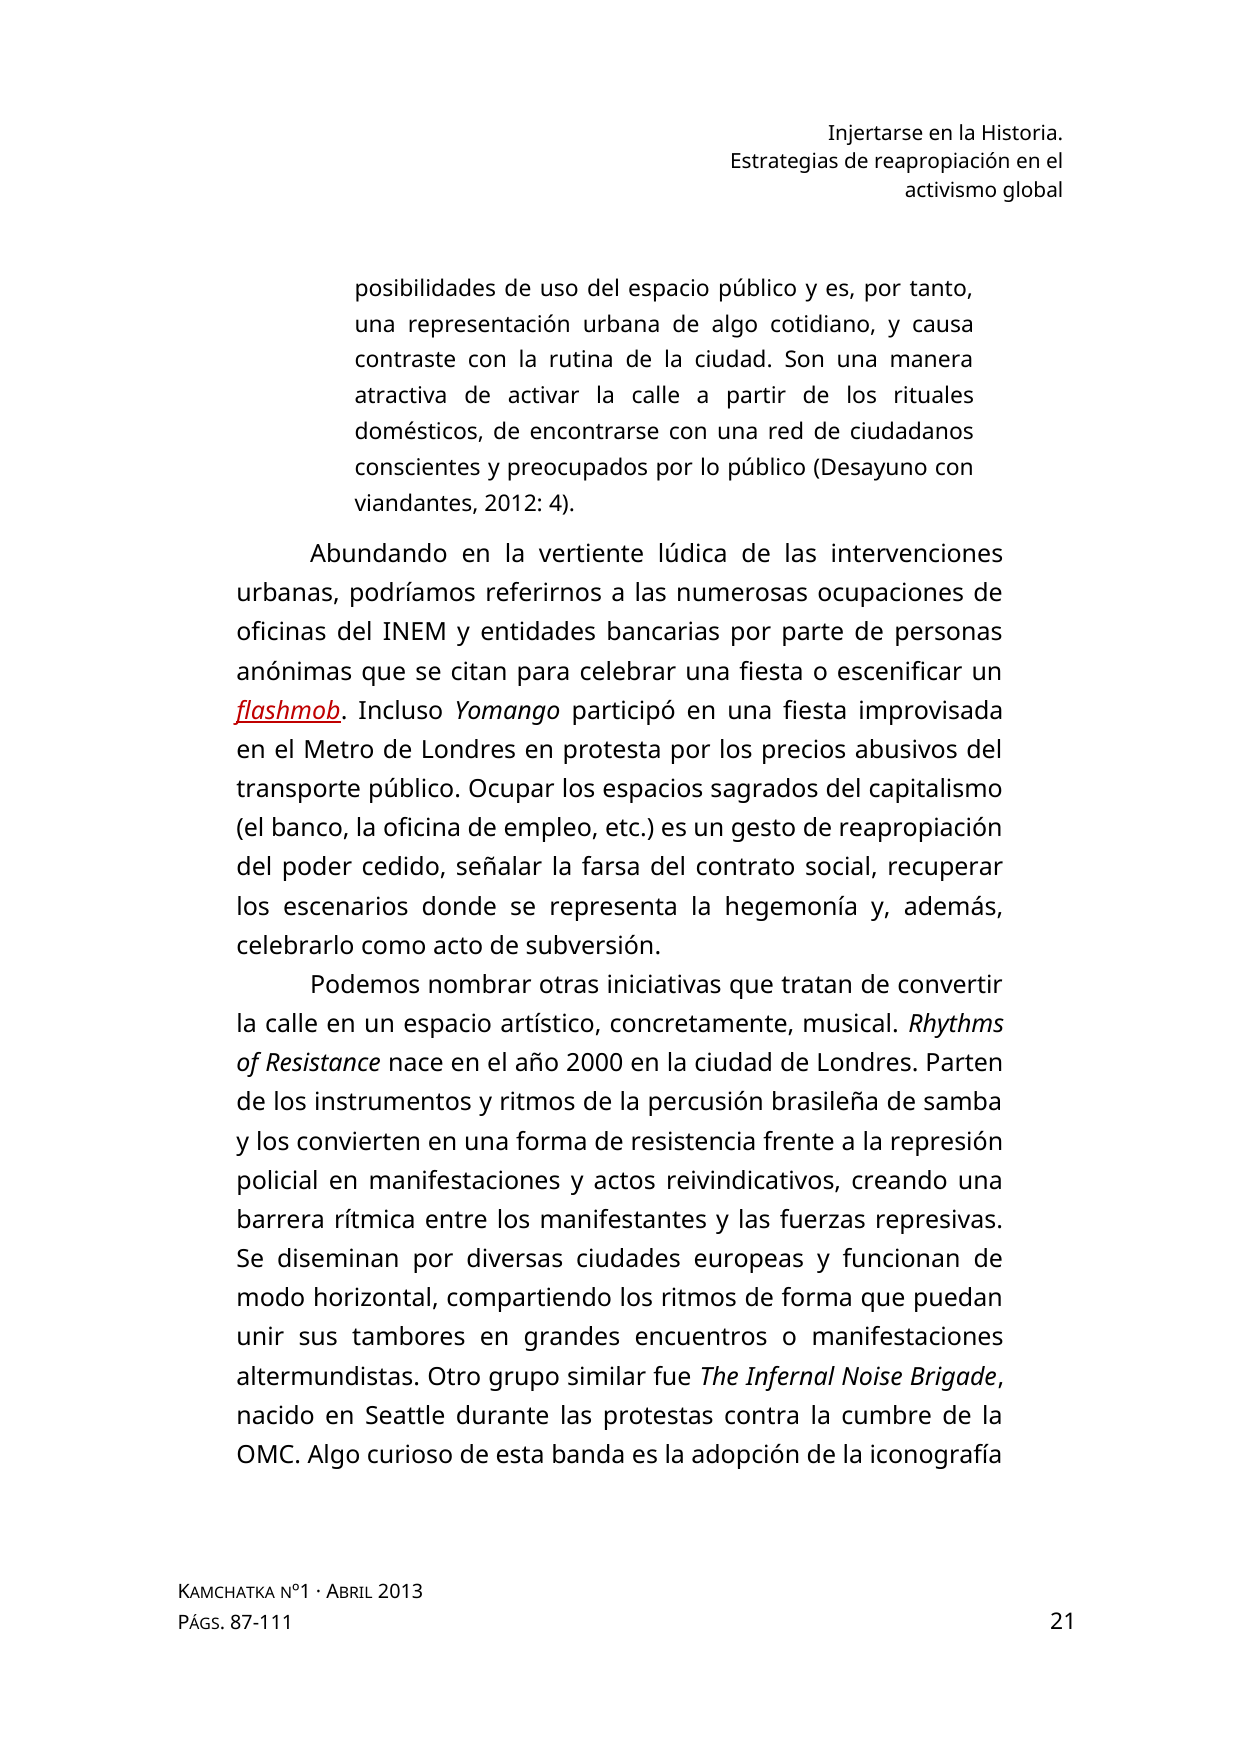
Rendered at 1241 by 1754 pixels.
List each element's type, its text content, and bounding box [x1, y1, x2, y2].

text Abundando en la vertiente lúdica de las intervenciones urbanas, podríamos referirnos a las numerosas ocupaciones de oficinas del INEM y entidades bancarias por parte de personas anónimas que se citan para celebrar una fiesta o escenificar un flashmob. Incluso Yomango participó en una fiesta improvisada en el Metro de Londres en protesta por los precios abusivos del transporte público. Ocupar los espacios sagrados del capitalismo (el banco, la oficina de empleo, etc.) es un gesto de reapropiación del poder cedido, señalar la farsa del contrato social, recuperar los escenarios donde se representa la hegemonía y, además, celebrarlo como acto de subversión. [236, 536, 1004, 961]
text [236, 966, 1004, 1471]
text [354, 272, 974, 518]
